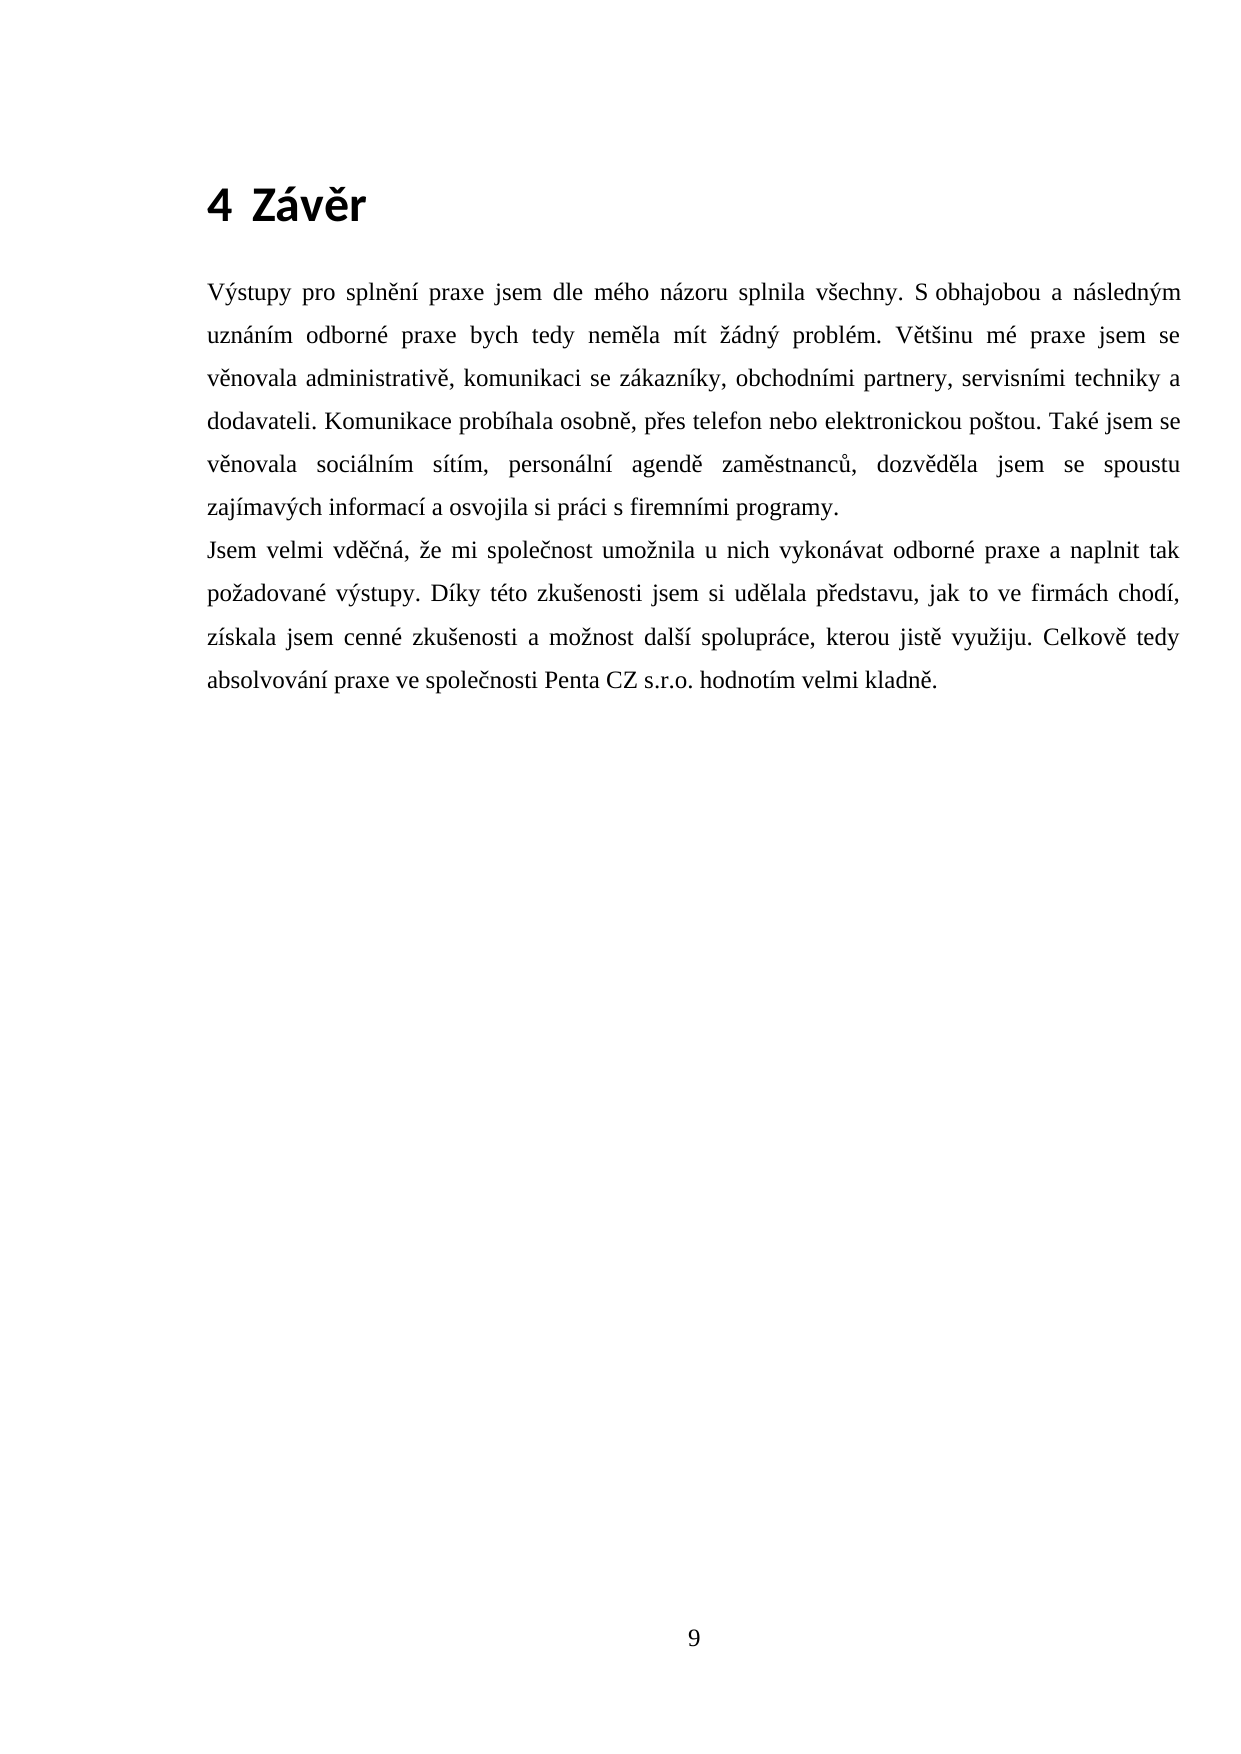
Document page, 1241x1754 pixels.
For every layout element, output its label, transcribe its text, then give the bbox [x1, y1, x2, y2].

subtitle Závěr [207, 173, 1181, 234]
text Výstupy pro splnění praxe jsem dle mého názoru splnila všechny. S obhajobou a následným uznáním odborné praxe bych tedy neměla mít žádný problém. Většinu mé praxe jsem se věnovala administrativě, komunikaci se zákazníky, obchodními partnery, servisními techniky a dodavateli. Komunikace probíhala osobně, přes telefon nebo elektronickou poštou. Také jsem se věnovala sociálním sítím, personální agendě zaměstnanců, dozvěděla jsem se spoustu zajímavých informací a osvojila si práci s firemními programy. [207, 277, 1181, 521]
text Jsem velmi vděčná, že mi společnost umožnila u nich vykonávat odborné praxe a naplnit tak požadované výstupy. Díky této zkušenosti jsem si udělala představu, jak to ve firmách chodí, získala jsem cenné zkušenosti a možnost další spolupráce, kterou jistě využiju. Celkově tedy absolvování praxe ve společnosti Penta CZ s.r.o. hodnotím velmi kladně. [207, 535, 1181, 693]
